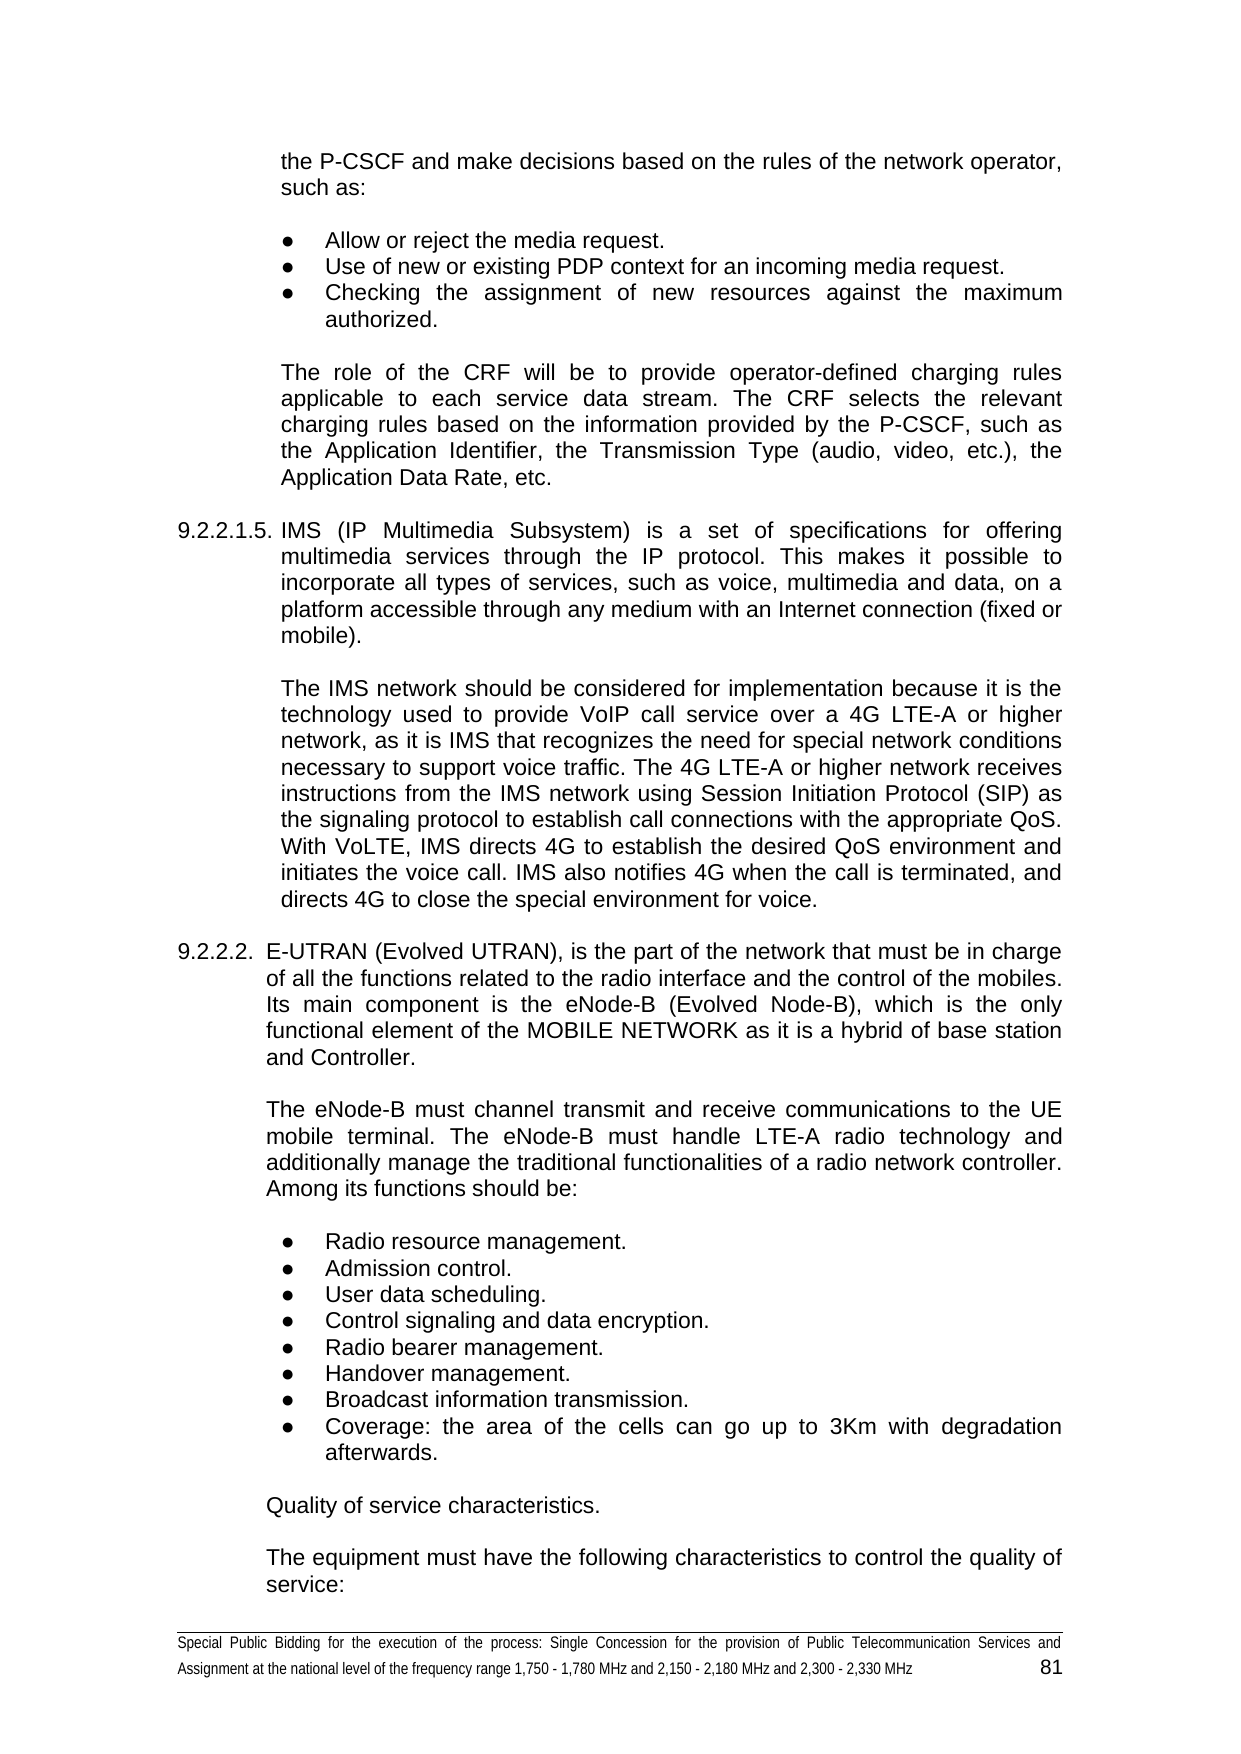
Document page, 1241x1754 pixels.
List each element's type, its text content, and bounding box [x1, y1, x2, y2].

list ● Coverage: the area of the cells can go up to 3Km with degradation afterwards. [281, 1413, 1063, 1465]
list ● Control signaling and data encryption. [281, 1307, 1063, 1333]
list ● Handover management. [281, 1360, 1063, 1386]
text 9.2.2.1.5. IMS (IP Multimedia Subsystem) is a set of specifications for offering multimedia services through the IP protocol. This makes it possible to incorporate all types of services, such as voice, multimedia and data, on a platform accessible through any medium with an Internet connection (fixed or mobile). [177, 517, 1063, 648]
list ● Broadcast information transmission. [281, 1386, 1063, 1413]
list ● Allow or reject the media request. [281, 227, 1063, 253]
text 9.2.2.2. E-UTRAN (Evolved UTRAN), is the part of the network that must be in charge of all the functions related to the radio interface and the control of the mobiles. Its main component is the eNode-B (Evolved Node-B), which is the only functional element of the MOBILE NETWORK as it is a hybrid of base station and Controller. [177, 938, 1063, 1070]
list ● Use of new or existing PDP context for an incoming media request. [281, 253, 1063, 279]
text The IMS network should be considered for implementation because it is the technology used to provide VoIP call service over a 4G LTE-A or higher network, as it is IMS that recognizes the need for special network conditions necessary to support voice traffic. The 4G LTE-A or higher network receives instructions from the IMS network using Session Initiation Protocol (SIP) as the signaling protocol to establish call connections with the appropriate QoS. With VoLTE, IMS directs 4G to establish the desired QoS environment and initiates the voice call. IMS also notifies 4G when the call is terminated, and directs 4G to close the special environment for voice. [281, 675, 1063, 912]
text The eNode-B must channel transmit and receive communications to the UE mobile terminal. The eNode-B must handle LTE-A radio technology and additionally manage the traditional functionalities of a radio network controller. Among its functions should be: [266, 1096, 1063, 1202]
text The equipment must have the following characteristics to control the quality of service: [266, 1544, 1063, 1597]
list ● Radio resource management. [281, 1228, 1063, 1254]
list ● Admission control. [281, 1254, 1063, 1281]
text Quality of service characteristics. [266, 1492, 1063, 1518]
text The role of the CRF will be to provide operator-defined charging rules applicable to each service data stream. The CRF selects the relevant charging rules based on the information provided by the P-CSCF, such as the Application Identifier, the Transmission Type (audio, video, etc.), the Application Data Rate, etc. [281, 358, 1063, 490]
list ● User data scheduling. [281, 1281, 1063, 1307]
list ● Checking the assignment of new resources against the maximum authorized. [281, 279, 1063, 332]
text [281, 148, 1063, 200]
list ● Radio bearer management. [281, 1333, 1063, 1360]
